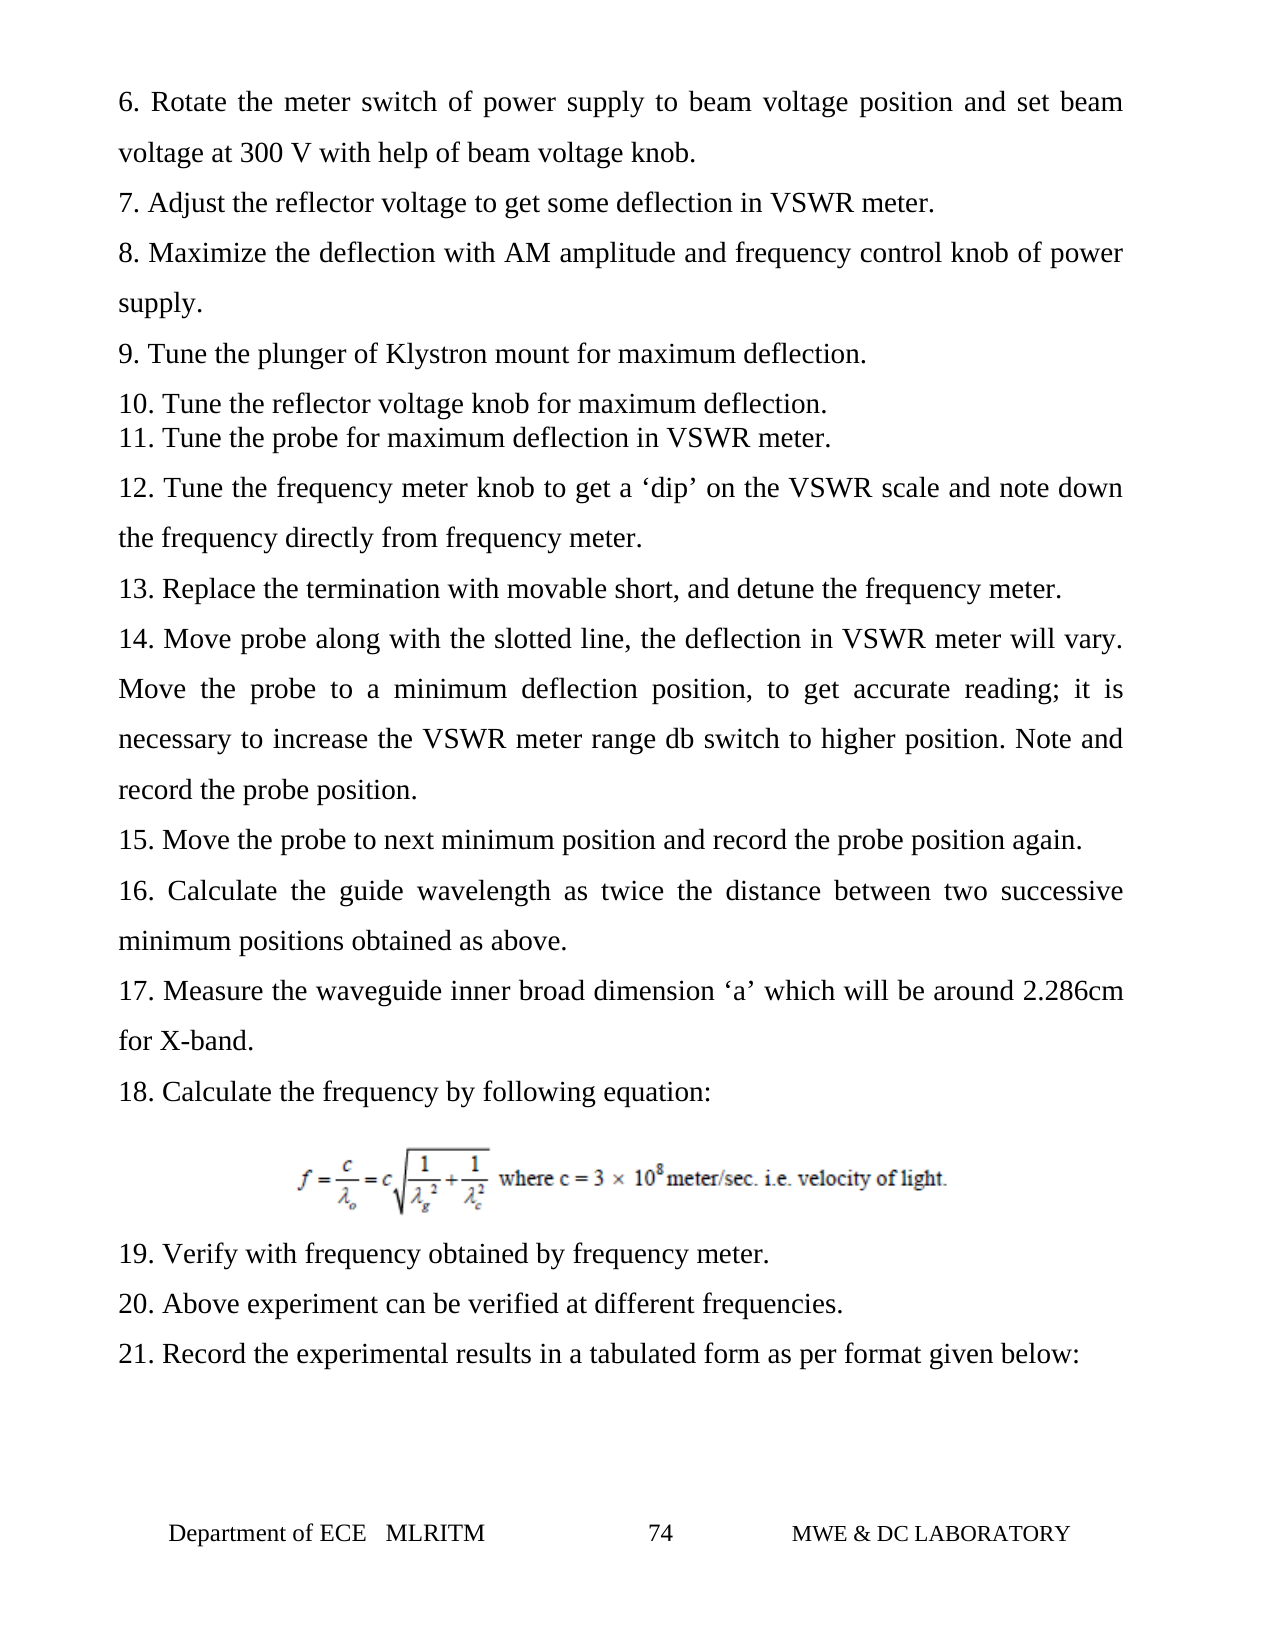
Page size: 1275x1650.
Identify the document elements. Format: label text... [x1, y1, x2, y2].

text 20. Above experiment can be verified at different frequencies. [118, 1286, 1125, 1320]
text 21. Record the experimental results in a tabulated form as per format given below: [118, 1337, 1125, 1370]
text 14. Move probe along with the slotted line, the deflection in VSWR meter will vary. Move the probe to a minimum deflection position, to get accurate reading; it is necessary to increase the VSWR meter range db switch to higher position. Note and record the probe position. [118, 621, 1125, 806]
text 11. Tune the probe for maximum deflection in VSWR meter. [118, 420, 1125, 453]
text 19. Verify with frequency obtained by frequency meter. [118, 1236, 1125, 1269]
text 16. Calculate the guide wavelength as twice the distance between two successive minimum positions obtained as above. [118, 873, 1125, 956]
text 7. Adjust the reflector voltage to get some deflection in VSWR meter. [118, 185, 1125, 218]
text 13. Replace the termination with movable short, and detune the frequency meter. [118, 571, 1125, 604]
text 9. Tune the plunger of Klystron mount for maximum deflection. [118, 336, 1125, 369]
text 15. Move the probe to next minimum position and record the probe position again. [118, 822, 1125, 856]
text 6. Rotate the meter switch of power supply to beam voltage position and set beam voltage at 300 V with help of beam voltage knob. [118, 84, 1125, 168]
text 10. Tune the reflector voltage knob for maximum deflection. [118, 386, 1125, 420]
text 12. Tune the frequency meter knob to get a ‘dip’ on the VSWR scale and note down the frequency directly from frequency meter. [118, 470, 1125, 554]
text 17. Measure the waveguide inner broad dimension ‘a’ which will be around 2.286cm for X-band. [118, 973, 1125, 1057]
text 18. Calculate the frequency by following equation: [118, 1074, 1125, 1107]
text 8. Maximize the deflection with AM amplitude and frequency control knob of power supply. [118, 235, 1125, 319]
